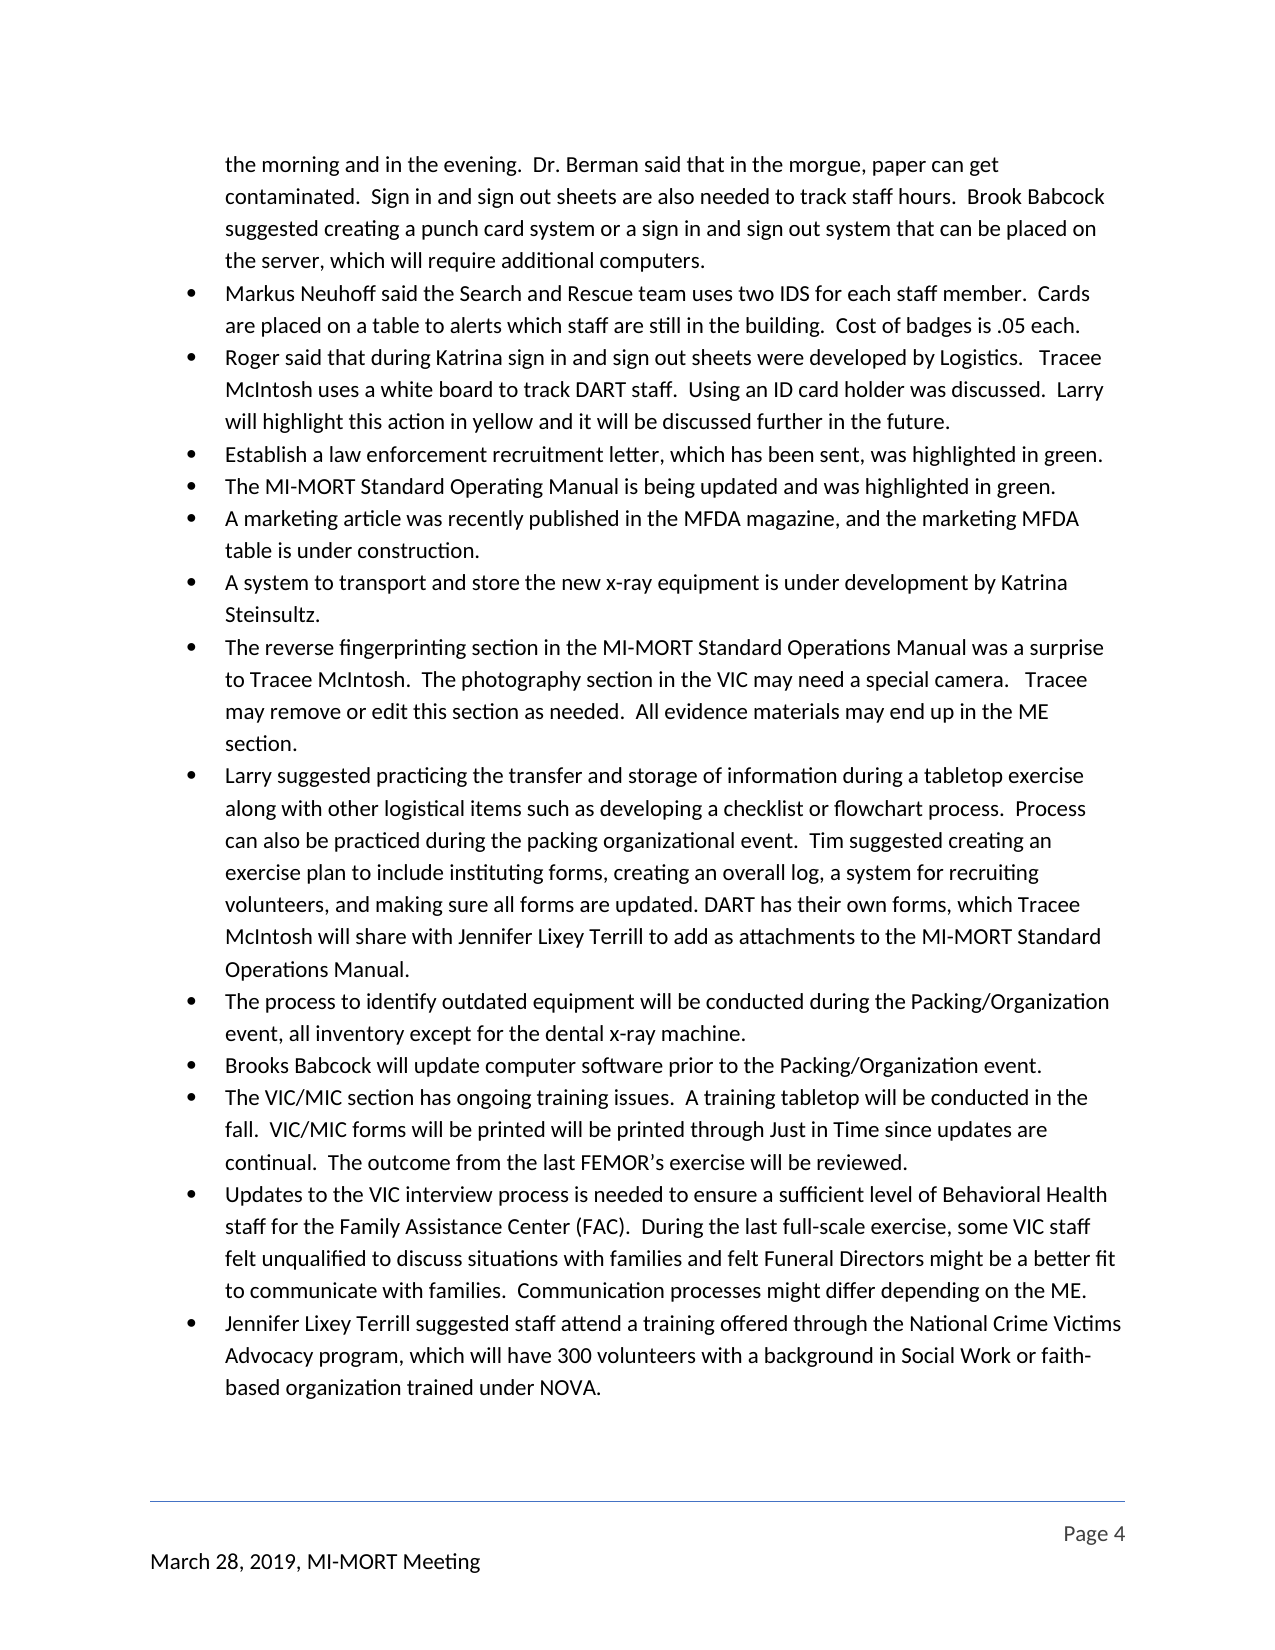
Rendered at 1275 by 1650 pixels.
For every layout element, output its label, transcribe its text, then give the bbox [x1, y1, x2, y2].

list Jennifer Lixey Terrill suggested staff attend a training offered through the National Crime Victims Advocacy program, which will have 300 volunteers with a background in Social Work or faith-based organization trained under NOVA. [187, 1309, 1125, 1401]
list A system to transport and store the new x-ray equipment is under development by Katrina Steinsultz. [187, 568, 1125, 629]
list A marketing article was recently published in the MFDA magazine, and the marketing MFDA table is under construction. [187, 504, 1125, 564]
list Larry suggested practicing the transfer and storage of information during a tabletop exercise along with other logistical items such as developing a checklist or flowchart process. Process can also be practiced during the packing organizational event. Tim suggested creating an exercise plan to include instituting forms, creating an overall log, a system for recruiting volunteers, and making sure all forms are updated. DART has their own forms, which Tracee McIntosh will share with Jennifer Lixey Terrill to add as attachments to the MI-MORT Standard Operations Manual. [187, 762, 1125, 983]
list Roger said that during Katrina sign in and sign out sheets were developed by Logistics. Tracee McIntosh uses a white board to track DART staff. Using an ID card holder was discussed. Larry will highlight this action in yellow and it will be discussed further in the future. [187, 343, 1125, 436]
list The process to identify outdated equipment will be conducted during the Packing/Organization event, all inventory except for the dental x-ray machine. [187, 987, 1125, 1047]
list The VIC/MIC section has ongoing training issues. A training tabletop will be conducted in the fall. VIC/MIC forms will be printed will be printed through Just in Time since updates are continual. The outcome from the last FEMOR’s exercise will be reviewed. [187, 1083, 1125, 1176]
list Brooks Babcock will update computer software prior to the Packing/Organization event. [187, 1051, 1125, 1079]
list Updates to the VIC interview process is needed to ensure a sufficient level of Behavioral Health staff for the Family Assistance Center (FAC). During the last full-scale exercise, some VIC staff felt unqualified to discuss situations with families and felt Funeral Directors might be a better fit to communicate with families. Communication processes might differ depending on the ME. [187, 1180, 1125, 1304]
list The reverse fingerprinting section in the MI-MORT Standard Operations Manual was a surprise to Tracee McIntosh. The photography section in the VIC may need a special camera. Tracee may remove or edit this section as needed. All evidence materials may end up in the ME section. [187, 633, 1125, 757]
list Establish a law enforcement recruitment letter, which has been sent, was highlighted in green. [187, 440, 1125, 468]
list The MI-MORT Standard Operating Manual is being updated and was highlighted in green. [187, 472, 1125, 500]
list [187, 150, 1125, 274]
list Markus Neuhoff said the Search and Rescue team uses two IDS for each staff member. Cards are placed on a table to alerts which staff are still in the building. Cost of badges is .05 each. [187, 279, 1125, 339]
